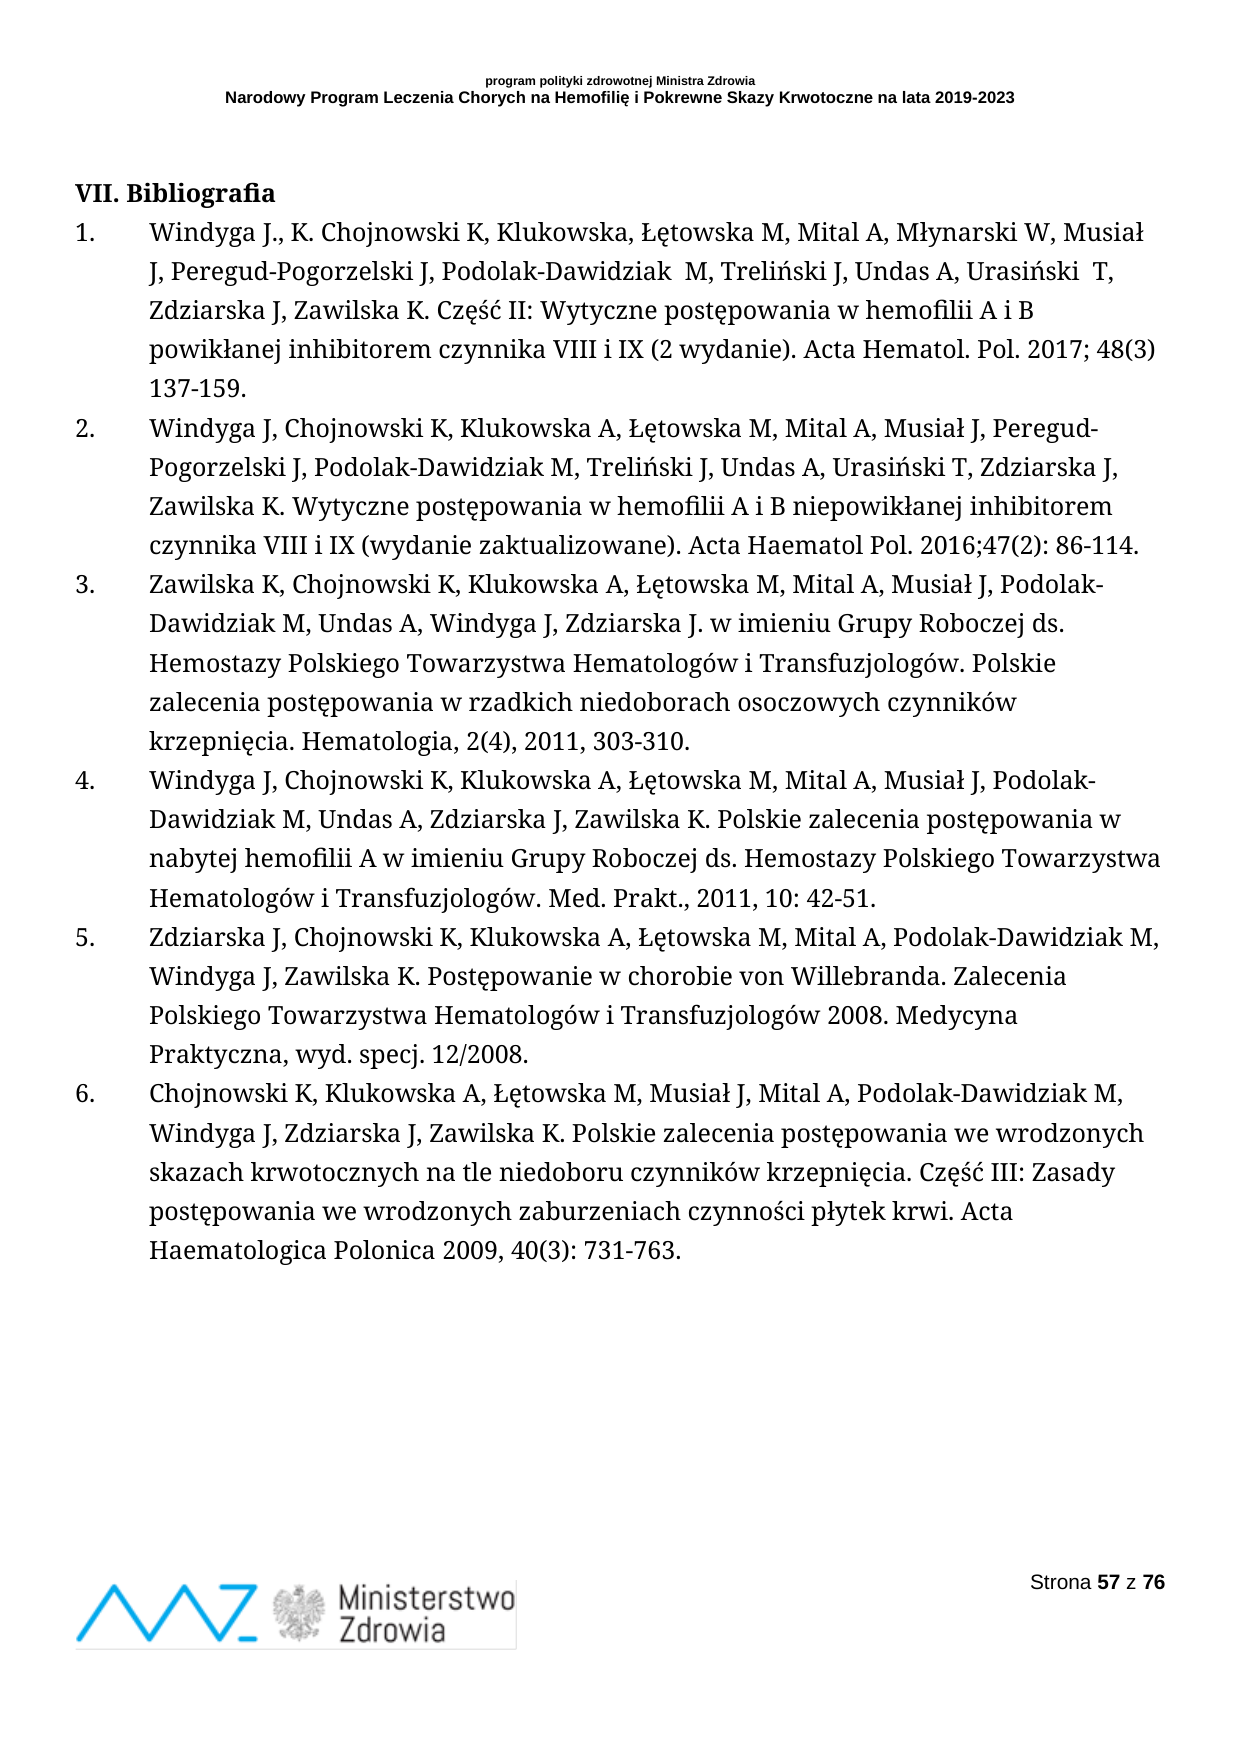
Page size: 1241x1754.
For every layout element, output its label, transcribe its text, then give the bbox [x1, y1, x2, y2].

list Windyga J., K. Chojnowski K, Klukowska, Łętowska M, Mital A, Młynarski W, Musiał J, Peregud-Pogorzelski J, Podolak-Dawidziak M, Treliński J, Undas A, Urasiński T, Zdziarska J, Zawilska K. Część II: Wytyczne postępowania w hemofilii A i B powikłanej inhibitorem czynnika VIII i IX (2 wydanie). Acta Hematol. Pol. 2017; 48(3) 137-159. [75, 214, 1165, 405]
list Windyga J, Chojnowski K, Klukowska A, Łętowska M, Mital A, Musiał J, Podolak-Dawidziak M, Undas A, Zdziarska J, Zawilska K. Polskie zalecenia postępowania w nabytej hemofilii A w imieniu Grupy Roboczej ds. Hemostazy Polskiego Towarzystwa Hematologów i Transfuzjologów. Med. Prakt., 2011, 10: 42-51. [75, 763, 1165, 914]
list Chojnowski K, Klukowska A, Łętowska M, Musiał J, Mital A, Podolak-Dawidziak M, Windyga J, Zdziarska J, Zawilska K. Polskie zalecenia postępowania we wrodzonych skazach krwotocznych na tle niedoboru czynników krzepnięcia. Część III: Zasady postępowania we wrodzonych zaburzeniach czynności płytek krwi. Acta Haematologica Polonica 2009, 40(3): 731-763. [75, 1076, 1165, 1267]
list Windyga J, Chojnowski K, Klukowska A, Łętowska M, Mital A, Musiał J, Peregud-Pogorzelski J, Podolak-Dawidziak M, Treliński J, Undas A, Urasiński T, Zdziarska J, Zawilska K. Wytyczne postępowania w hemofilii A i B niepowikłanej inhibitorem czynnika VIII i IX (wydanie zaktualizowane). Acta Haematol Pol. 2016;47(2): 86-114. [75, 410, 1165, 562]
text VII. Bibliografia [75, 175, 1165, 209]
list Zawilska K, Chojnowski K, Klukowska A, Łętowska M, Mital A, Musiał J, Podolak-Dawidziak M, Undas A, Windyga J, Zdziarska J. w imieniu Grupy Roboczej ds. Hemostazy Polskiego Towarzystwa Hematologów i Transfuzjologów. Polskie zalecenia postępowania w rzadkich niedoborach osoczowych czynników krzepnięcia. Hematologia, 2(4), 2011, 303-310. [75, 567, 1165, 758]
list Zdziarska J, Chojnowski K, Klukowska A, Łętowska M, Mital A, Podolak-Dawidziak M, Windyga J, Zawilska K. Postępowanie w chorobie von Willebranda. Zalecenia Polskiego Towarzystwa Hematologów i Transfuzjologów 2008. Medycyna Praktyczna, wyd. specj. 12/2008. [75, 919, 1165, 1071]
picture [75, 1580, 518, 1651]
